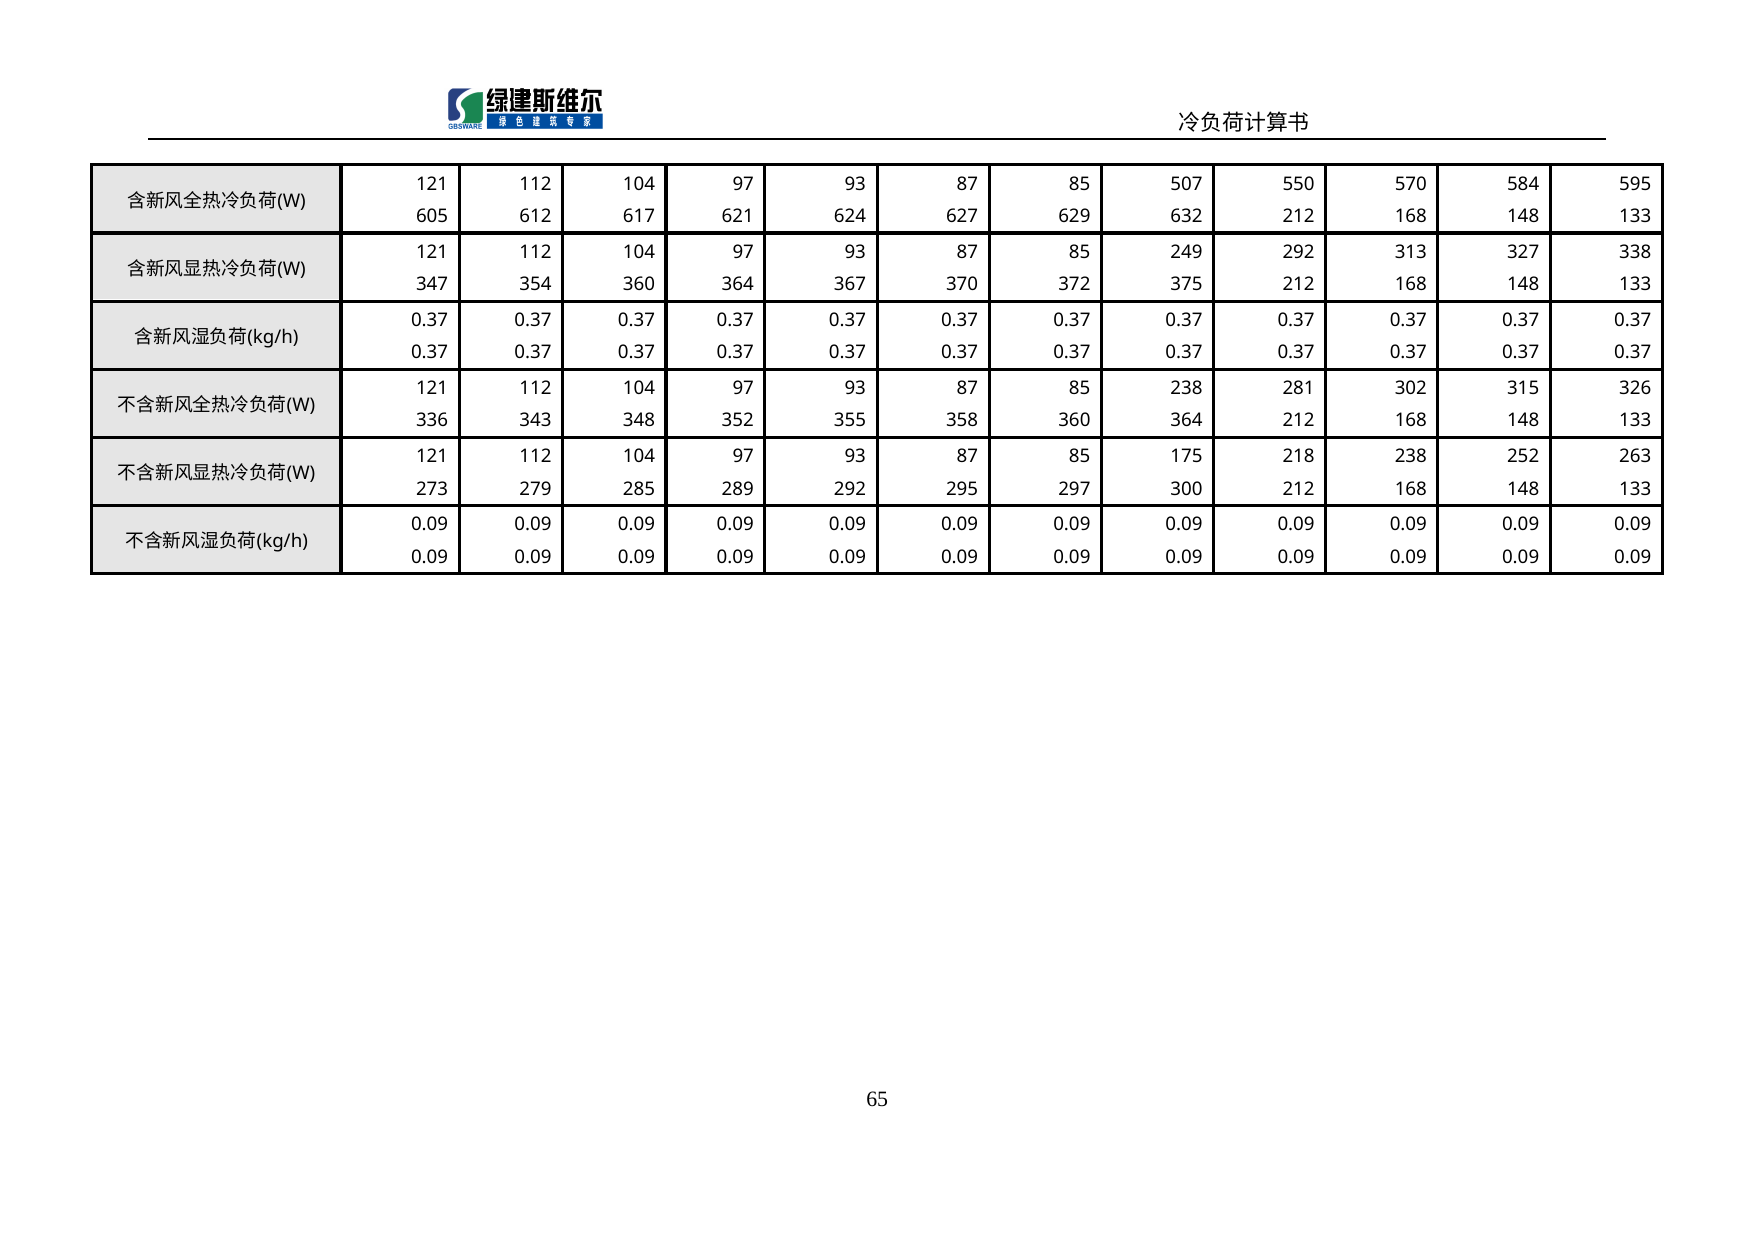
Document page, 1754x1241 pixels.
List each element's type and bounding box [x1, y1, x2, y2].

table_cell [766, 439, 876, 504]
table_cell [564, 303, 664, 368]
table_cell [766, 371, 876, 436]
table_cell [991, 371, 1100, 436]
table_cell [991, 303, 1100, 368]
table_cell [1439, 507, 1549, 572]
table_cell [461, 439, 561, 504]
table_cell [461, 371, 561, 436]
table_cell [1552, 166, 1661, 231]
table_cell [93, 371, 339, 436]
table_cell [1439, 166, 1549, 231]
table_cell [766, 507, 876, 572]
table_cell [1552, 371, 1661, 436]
picture [444, 88, 604, 130]
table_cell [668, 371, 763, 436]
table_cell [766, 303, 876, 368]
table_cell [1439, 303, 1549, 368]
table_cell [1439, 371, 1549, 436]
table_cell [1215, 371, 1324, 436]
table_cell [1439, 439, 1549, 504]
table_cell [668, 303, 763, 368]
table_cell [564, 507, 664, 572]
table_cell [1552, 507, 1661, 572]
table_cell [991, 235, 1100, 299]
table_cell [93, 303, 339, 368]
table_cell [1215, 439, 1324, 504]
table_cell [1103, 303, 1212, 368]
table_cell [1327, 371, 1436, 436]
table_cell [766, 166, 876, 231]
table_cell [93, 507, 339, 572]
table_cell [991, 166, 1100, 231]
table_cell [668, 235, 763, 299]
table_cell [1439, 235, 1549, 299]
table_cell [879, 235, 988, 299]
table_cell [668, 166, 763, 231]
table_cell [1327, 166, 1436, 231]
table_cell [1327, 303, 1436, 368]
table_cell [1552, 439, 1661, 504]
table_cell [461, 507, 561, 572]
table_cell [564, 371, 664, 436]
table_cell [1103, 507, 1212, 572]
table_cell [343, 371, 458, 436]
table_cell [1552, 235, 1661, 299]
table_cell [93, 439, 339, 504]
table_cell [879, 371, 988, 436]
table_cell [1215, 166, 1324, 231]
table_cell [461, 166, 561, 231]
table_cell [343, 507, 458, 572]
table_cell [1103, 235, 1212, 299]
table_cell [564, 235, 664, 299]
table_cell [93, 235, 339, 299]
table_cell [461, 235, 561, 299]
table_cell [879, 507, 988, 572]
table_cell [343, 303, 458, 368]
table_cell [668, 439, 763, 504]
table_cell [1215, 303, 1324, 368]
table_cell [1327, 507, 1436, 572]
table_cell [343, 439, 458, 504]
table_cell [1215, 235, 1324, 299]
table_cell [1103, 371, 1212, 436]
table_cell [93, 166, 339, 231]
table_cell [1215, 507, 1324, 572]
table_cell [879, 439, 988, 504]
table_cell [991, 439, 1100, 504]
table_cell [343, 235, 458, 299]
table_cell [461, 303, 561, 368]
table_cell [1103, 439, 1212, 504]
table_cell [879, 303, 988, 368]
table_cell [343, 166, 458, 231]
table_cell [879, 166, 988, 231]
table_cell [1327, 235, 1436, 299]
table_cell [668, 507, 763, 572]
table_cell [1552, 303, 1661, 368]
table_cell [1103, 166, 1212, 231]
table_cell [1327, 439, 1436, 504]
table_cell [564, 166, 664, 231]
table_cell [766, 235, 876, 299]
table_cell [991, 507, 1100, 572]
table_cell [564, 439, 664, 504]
